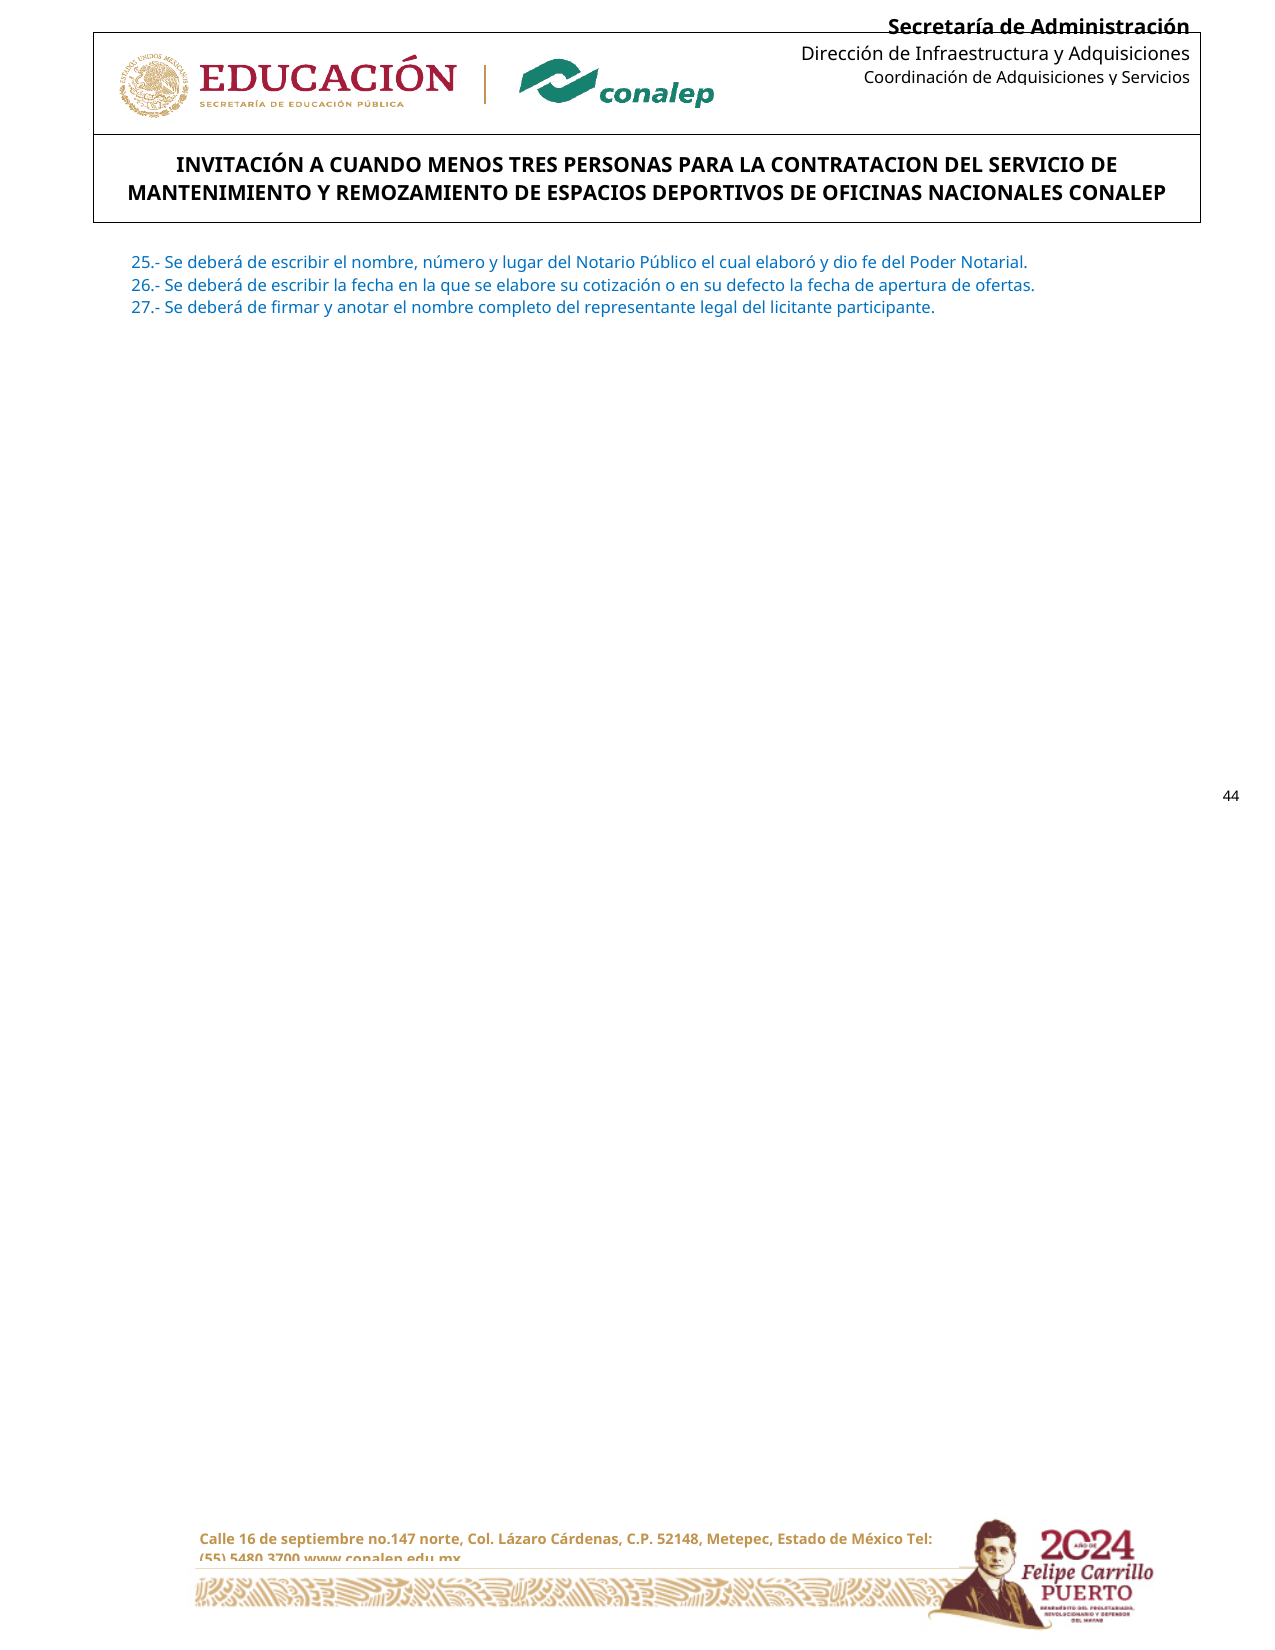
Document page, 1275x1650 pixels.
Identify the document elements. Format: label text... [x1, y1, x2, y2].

picture [85, 1496, 1261, 1650]
text 26.- Se deberá de escribir la fecha en la que se elabore su cotización o en su defecto la fecha de apertura de ofertas. [131, 273, 1161, 296]
text 27.- Se deberá de firmar y anotar el nombre completo del representante legal del licitante participante. [131, 296, 1161, 319]
text 25.- Se deberá de escribir el nombre, número y lugar del Notario Público el cual elaboró y dio fe del Poder Notarial. [131, 251, 1161, 273]
picture [501, 46, 751, 119]
picture [119, 53, 457, 118]
